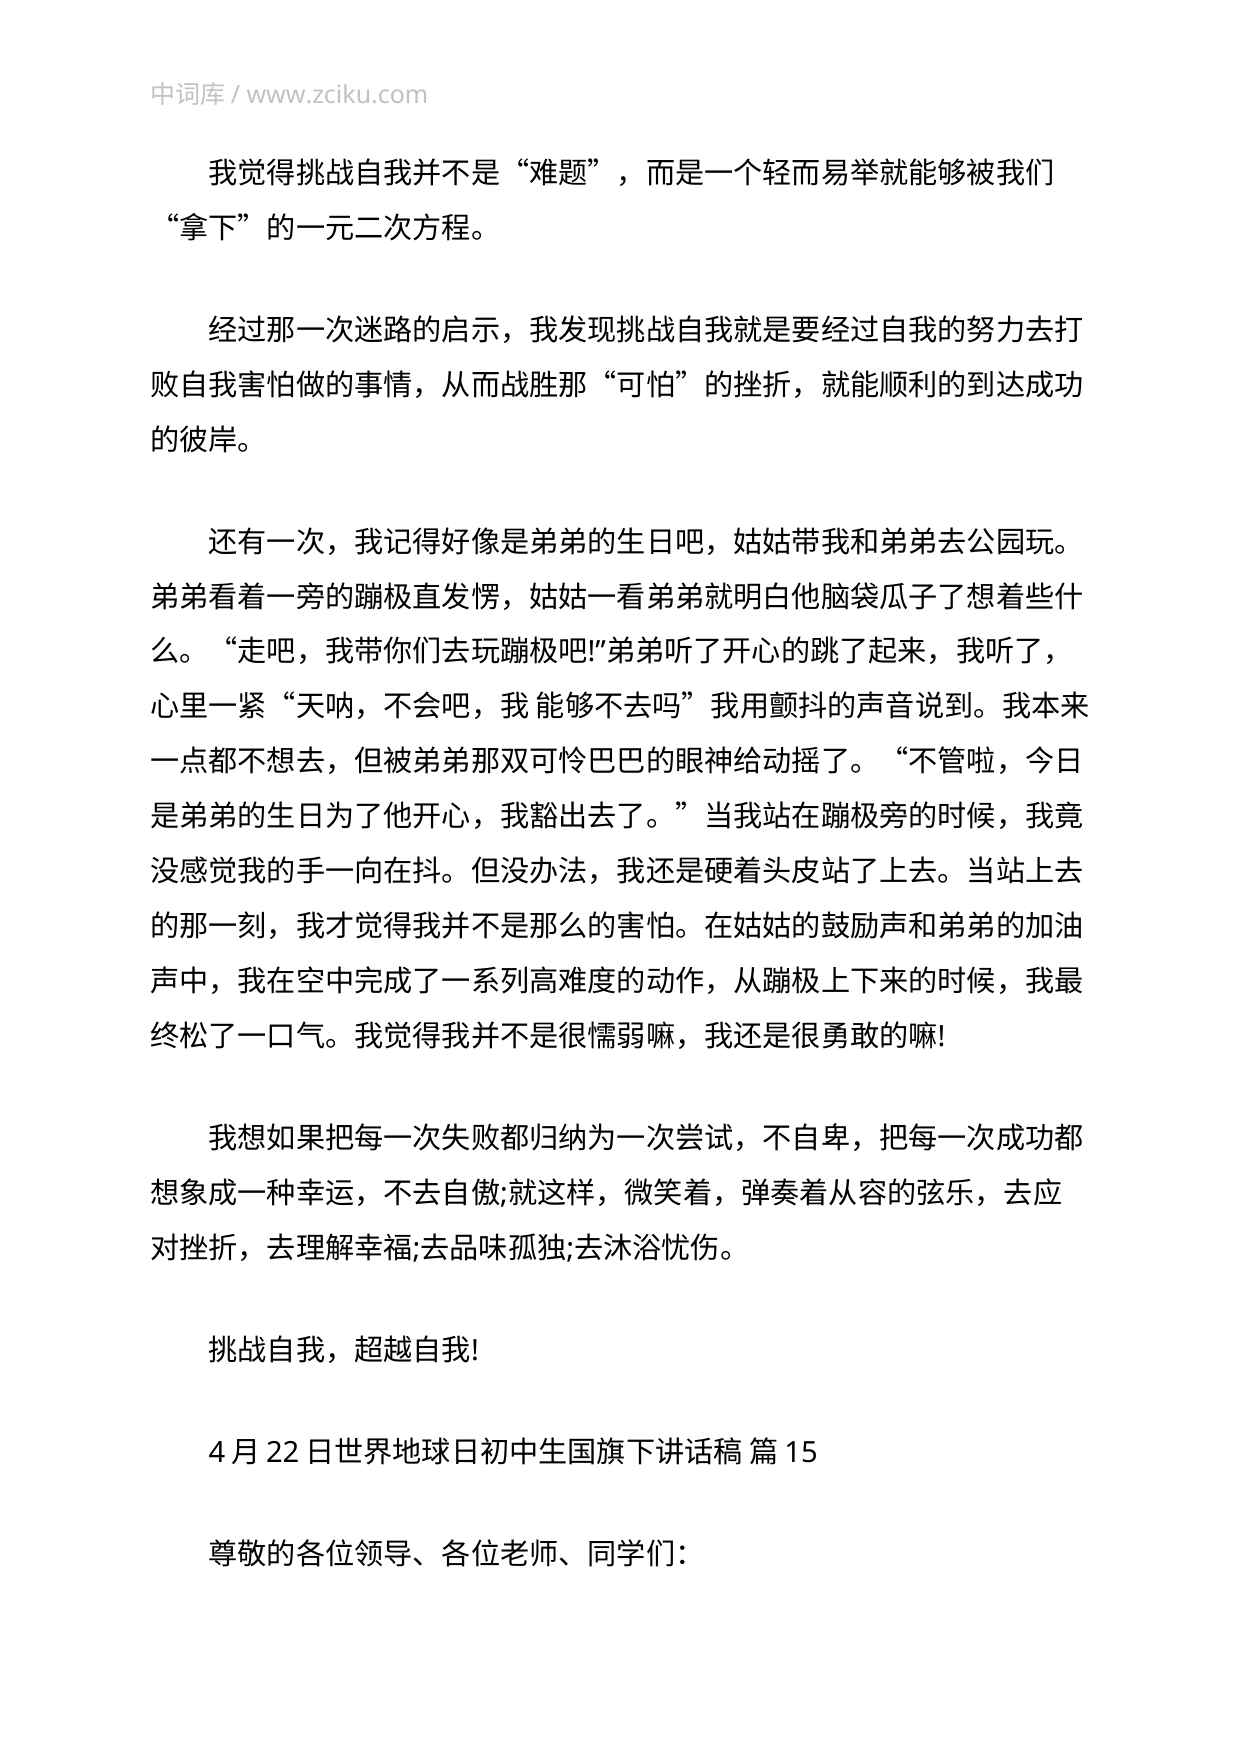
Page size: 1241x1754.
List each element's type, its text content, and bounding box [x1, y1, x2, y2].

text 4月22日世界地球日初中生国旗下讲话稿 篇15 [150, 1428, 1090, 1471]
text 我觉得挑战自我并不是“难题”，而是一个轻而易举就能够被我们“拿下”的一元二次方程。 [150, 150, 1090, 247]
text 挑战自我，超越自我! [150, 1326, 1090, 1369]
text 尊敬的各位领导、各位老师、同学们： [150, 1530, 1090, 1572]
text 还有一次，我记得好像是弟弟的生日吧，姑姑带我和弟弟去公园玩。弟弟看着一旁的蹦极直发愣，姑姑一看弟弟就明白他脑袋瓜子了想着些什么。“走吧，我带你们去玩蹦极吧!”弟弟听了开心的跳了起来，我听了，心里一紧“天呐，不会吧，我 能够不去吗”我用颤抖的声音说到。我本来一点都不想去，但被弟弟那双可怜巴巴的眼神给动摇了。“不管啦，今日是弟弟的生日为了他开心，我豁出去了。”当我站在蹦极旁的时候，我竟没感觉我的手一向在抖。但没办法，我还是硬着头皮站了上去。当站上去的那一刻，我才觉得我并不是那么的害怕。在姑姑的鼓励声和弟弟的加油声中，我在空中完成了一系列高难度的动作，从蹦极上下来的时候，我最终松了一口气。我觉得我并不是很懦弱嘛，我还是很勇敢的嘛! [150, 518, 1090, 1055]
text 经过那一次迷路的启示，我发现挑战自我就是要经过自我的努力去打败自我害怕做的事情，从而战胜那“可怕”的挫折，就能顺利的到达成功的彼岸。 [150, 307, 1090, 459]
text 我想如果把每一次失败都归纳为一次尝试，不自卑，把每一次成功都想象成一种幸运，不去自傲;就这样，微笑着，弹奏着从容的弦乐，去应对挫折，去理解幸福;去品味孤独;去沐浴忧伤。 [150, 1114, 1090, 1267]
